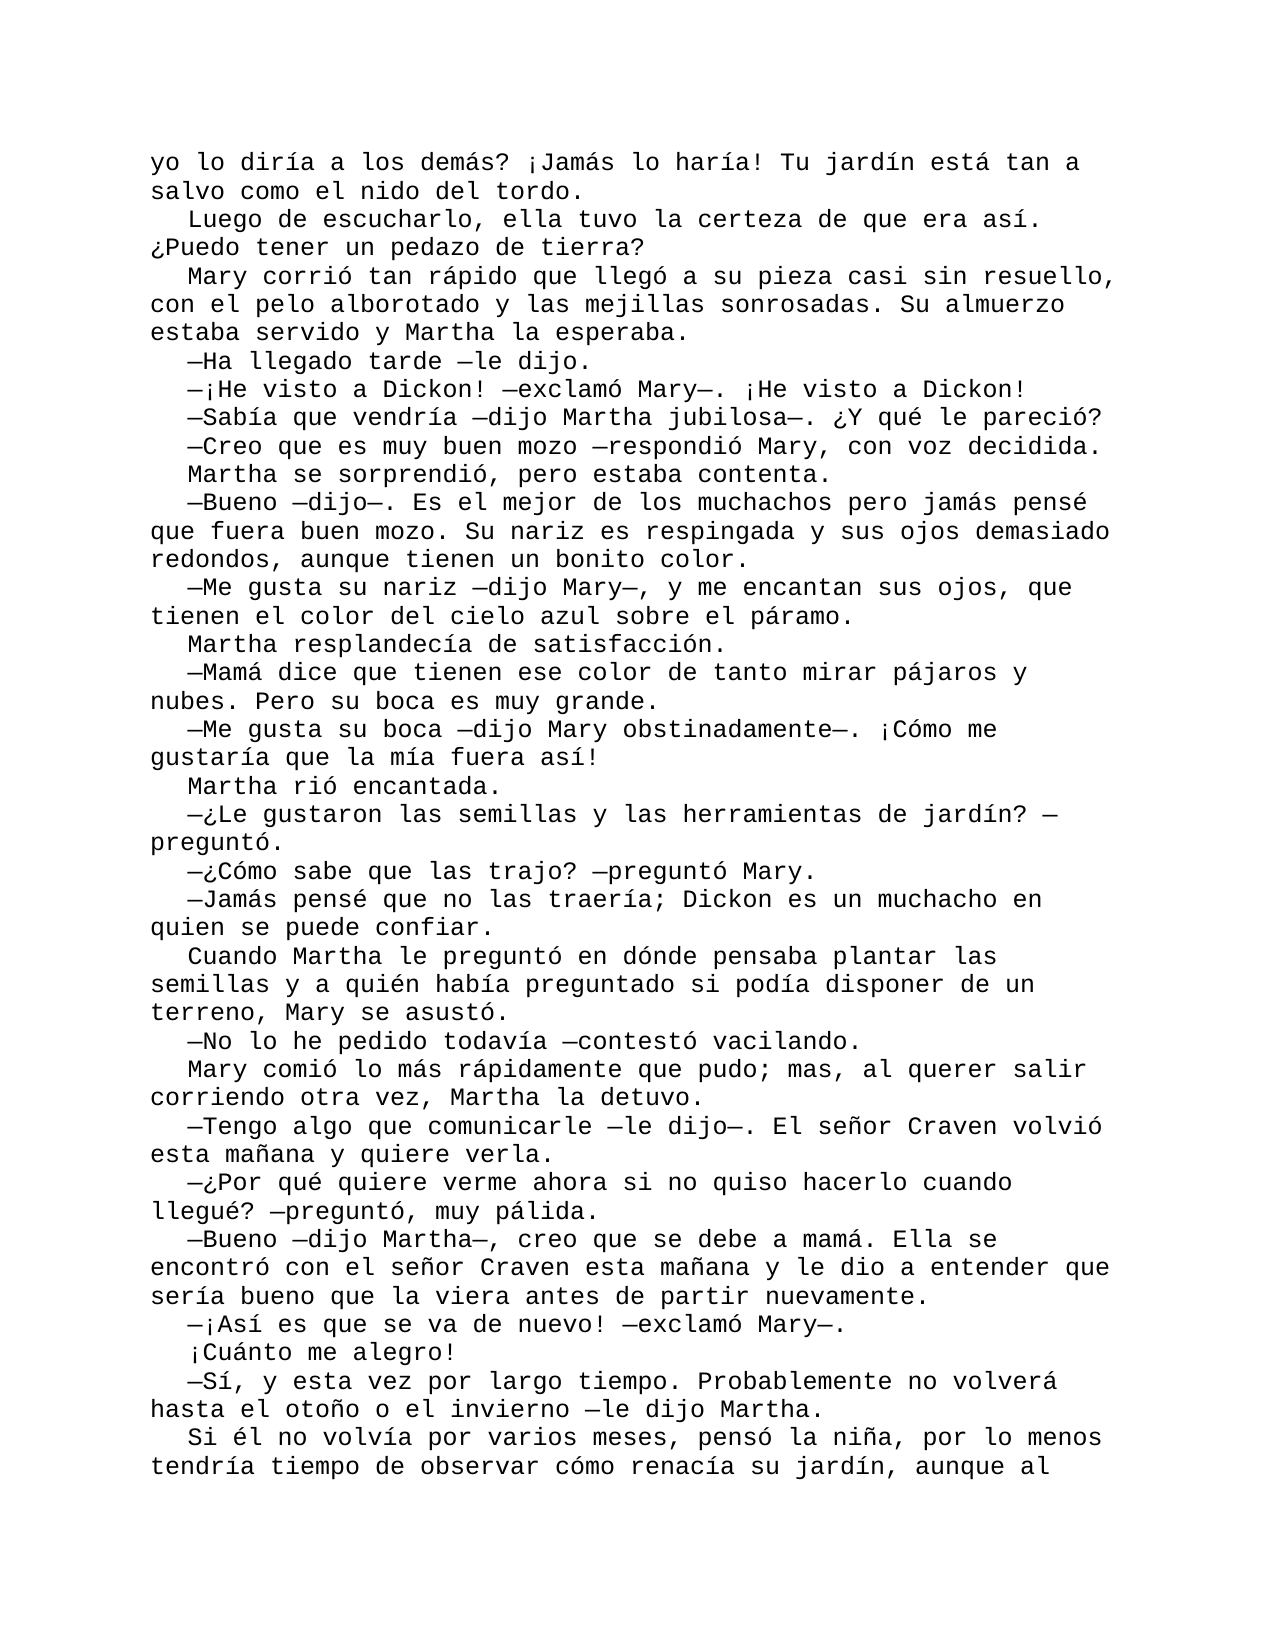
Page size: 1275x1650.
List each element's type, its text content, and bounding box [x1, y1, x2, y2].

text Luego de escucharlo, ella tuvo la certeza de que era así. [150, 207, 1125, 235]
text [150, 150, 1125, 207]
text Martha rió encantada. [150, 773, 1125, 802]
text —Ha llegado tarde —le dijo. [150, 348, 1125, 377]
text Mary corrió tan rápido que llegó a su pieza casi sin resuello, con el pelo alborotado y las mejillas sonrosadas. Su almuerzo estaba servido y Martha la esperaba. [150, 263, 1125, 348]
text —Bueno —dijo—. Es el mejor de los muchachos pero jamás pensé que fuera buen mozo. Su nariz es respingada y sus ojos demasiado redondos, aunque tienen un bonito color. [150, 490, 1125, 575]
text ¿Puedo tener un pedazo de tierra? [150, 235, 1125, 263]
text —¿Cómo sabe que las trajo? —preguntó Mary. [150, 858, 1125, 887]
text Martha se sorprendió, pero estaba contenta. [150, 462, 1125, 490]
text —Sí, y esta vez por largo tiempo. Probablemente no volverá hasta el otoño o el invierno —le dijo Martha. [150, 1368, 1125, 1425]
text ¡Cuánto me alegro! [150, 1340, 1125, 1368]
text Martha resplandecía de satisfacción. [150, 632, 1125, 660]
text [150, 1425, 1125, 1482]
text —Me gusta su nariz —dijo Mary—, y me encantan sus ojos, que tienen el color del cielo azul sobre el páramo. [150, 575, 1125, 632]
text —No lo he pedido todavía —contestó vacilando. [150, 1028, 1125, 1057]
text —¡Así es que se va de nuevo! —exclamó Mary—. [150, 1312, 1125, 1340]
text —Mamá dice que tienen ese color de tanto mirar pájaros y nubes. Pero su boca es muy grande. [150, 660, 1125, 717]
text Mary comió lo más rápidamente que pudo; mas, al querer salir corriendo otra vez, Martha la detuvo. [150, 1057, 1125, 1113]
text —Jamás pensé que no las traería; Dickon es un muchacho en quien se puede confiar. [150, 887, 1125, 943]
text —Bueno —dijo Martha—, creo que se debe a mamá. Ella se encontró con el señor Craven esta mañana y le dio a entender que sería bueno que la viera antes de partir nuevamente. [150, 1227, 1125, 1312]
text —Tengo algo que comunicarle —le dijo—. El señor Craven volvió esta mañana y quiere verla. [150, 1113, 1125, 1170]
text —Creo que es muy buen mozo —respondió Mary, con voz decidida. [150, 433, 1125, 462]
text —¿Por qué quiere verme ahora si no quiso hacerlo cuando llegué? —preguntó, muy pálida. [150, 1170, 1125, 1227]
text —¡He visto a Dickon! —exclamó Mary—. ¡He visto a Dickon! [150, 377, 1125, 405]
text Cuando Martha le preguntó en dónde pensaba plantar las semillas y a quién había preguntado si podía disponer de un terreno, Mary se asustó. [150, 943, 1125, 1028]
text —¿Le gustaron las semillas y las herramientas de jardín? —preguntó. [150, 802, 1125, 858]
text —Me gusta su boca —dijo Mary obstinadamente—. ¡Cómo me gustaría que la mía fuera así! [150, 717, 1125, 773]
text —Sabía que vendría —dijo Martha jubilosa—. ¿Y qué le pareció? [150, 405, 1125, 433]
